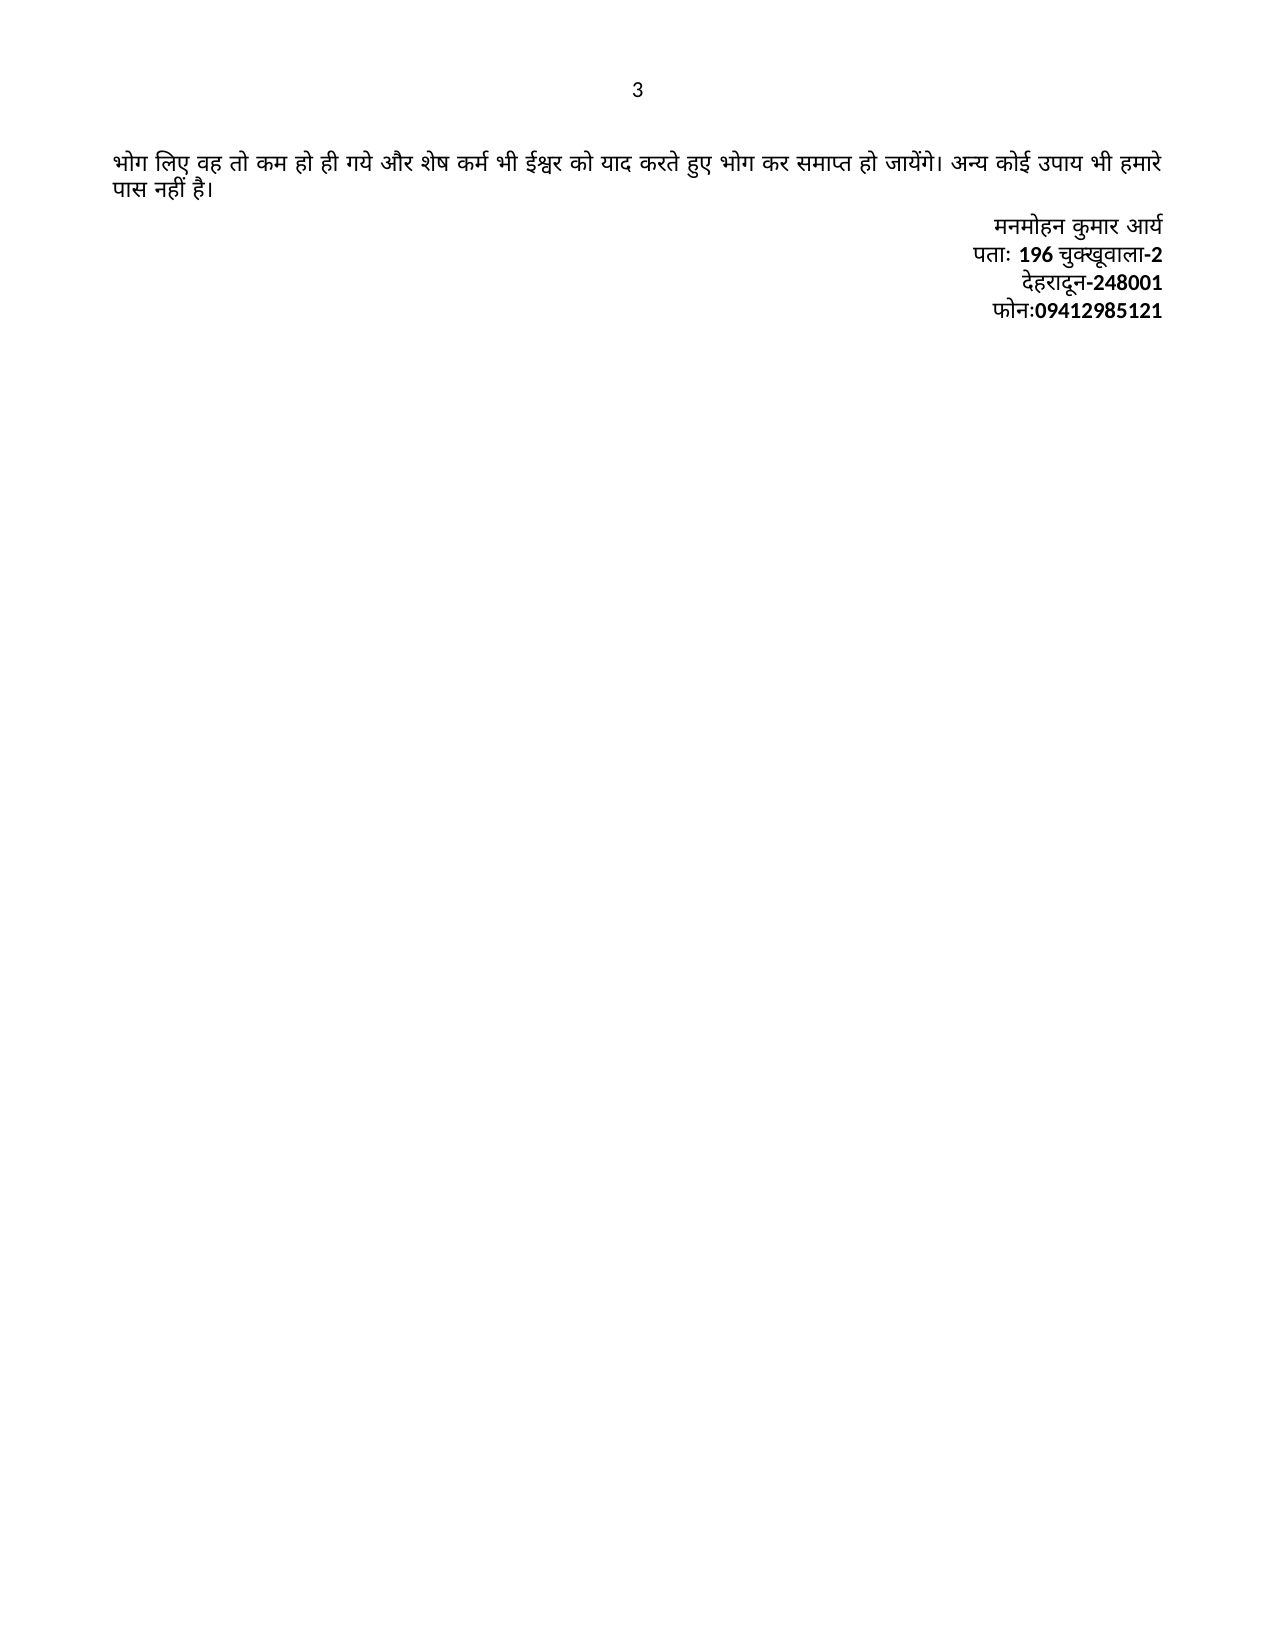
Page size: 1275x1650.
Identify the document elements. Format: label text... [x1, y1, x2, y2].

text मनमोहन कुमार आर्य [112, 213, 1162, 240]
text देहरादून-248001 [112, 268, 1162, 296]
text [112, 150, 1162, 203]
text पताः 196 चुक्खूवाला-2 [112, 240, 1162, 268]
text फोनः09412985121 [112, 296, 1162, 324]
